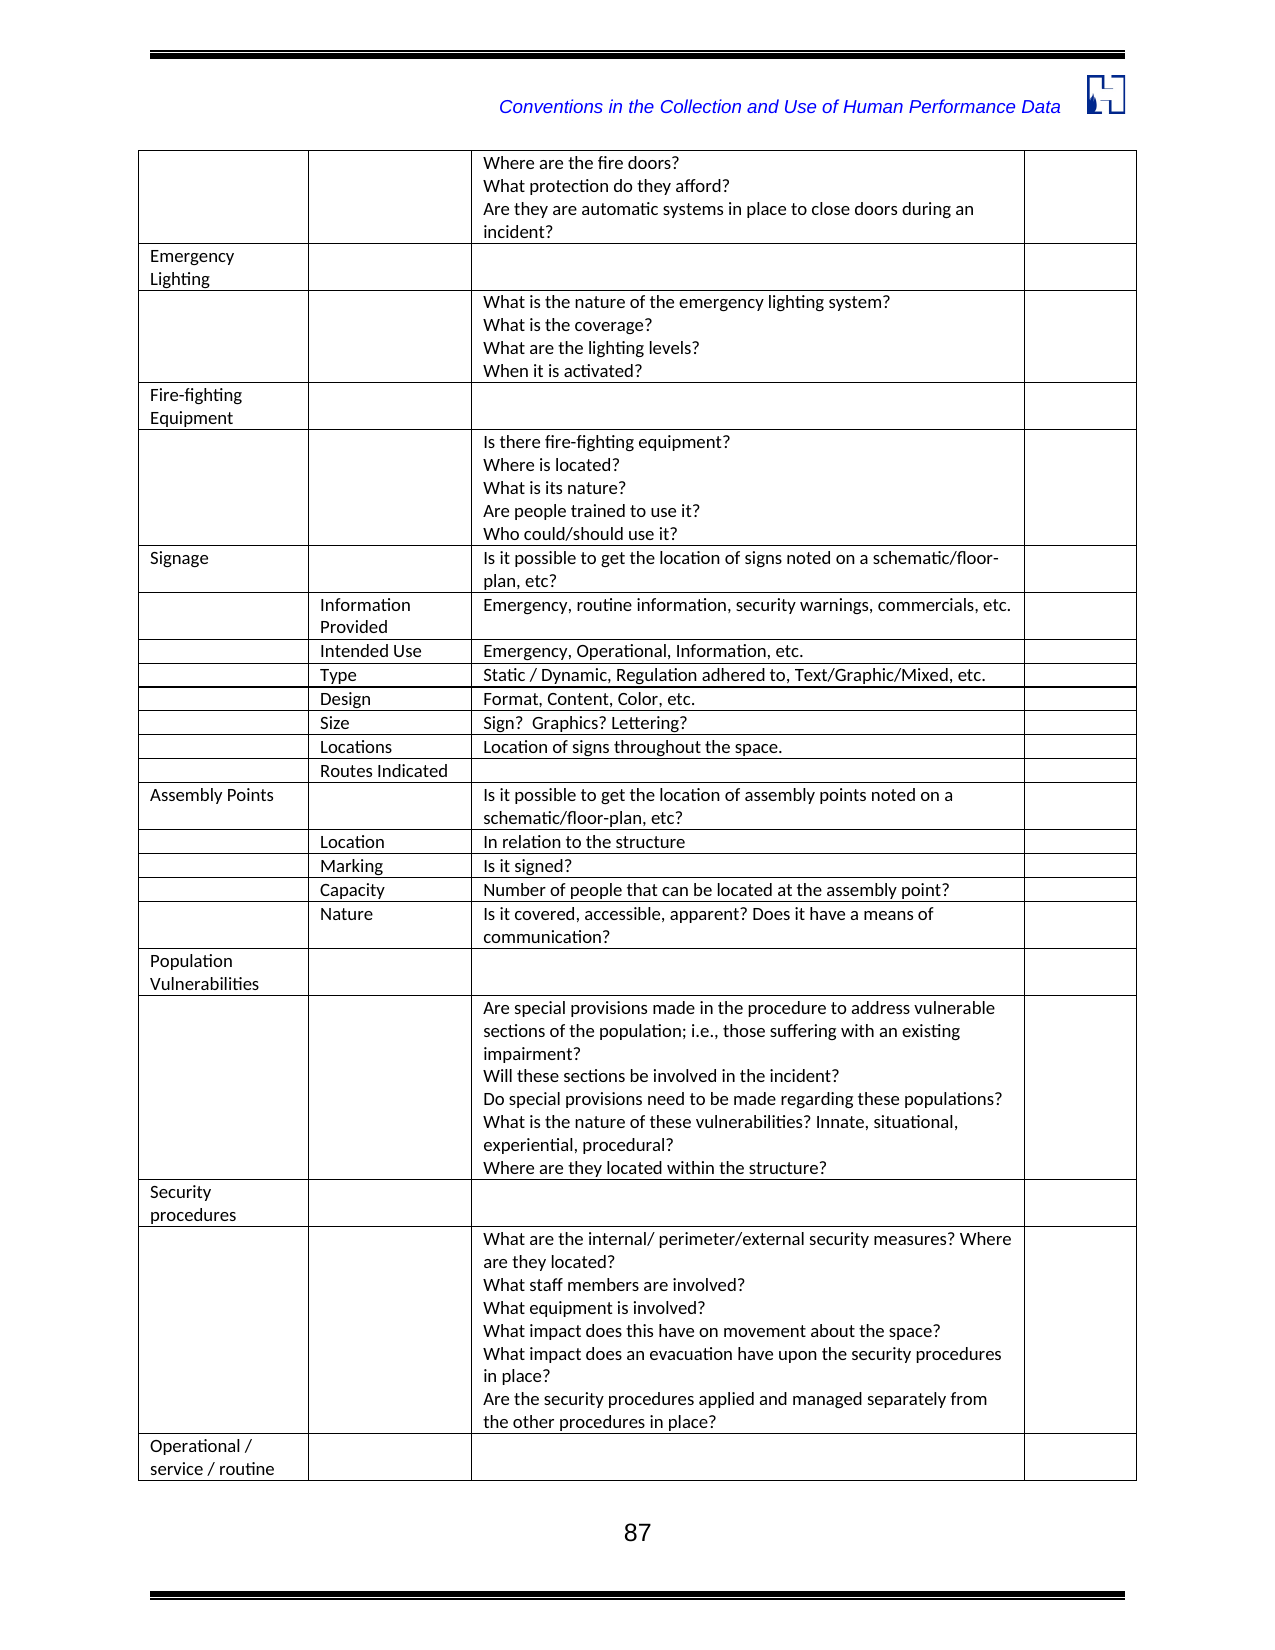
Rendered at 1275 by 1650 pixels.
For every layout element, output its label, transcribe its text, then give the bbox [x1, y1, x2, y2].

table_cell [1025, 430, 1136, 545]
table_cell [1025, 546, 1136, 592]
table_cell Information Provided [309, 593, 471, 638]
table_cell [1025, 383, 1136, 429]
table_cell [1025, 664, 1136, 686]
table_cell [1025, 688, 1136, 710]
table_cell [472, 151, 1024, 243]
table_cell Intended Use [309, 640, 471, 662]
table_cell [139, 902, 308, 948]
table_cell What is the nature of the emergency lighting system? What is the coverage? What are the lighting levels? When it is activated? [472, 291, 1024, 382]
table_cell [139, 854, 308, 877]
table_cell [309, 1180, 471, 1226]
table_cell [139, 640, 308, 662]
table_cell Emergency, Operational, Information, etc. [472, 640, 1024, 662]
table_cell [139, 291, 308, 382]
table_cell Type [309, 664, 471, 686]
table_cell [1025, 1434, 1136, 1480]
table_cell Marking [309, 854, 471, 877]
table_cell [309, 783, 471, 829]
table_cell [1025, 735, 1136, 758]
table_cell Number of people that can be located at the assembly point? [472, 878, 1024, 901]
table_cell [139, 430, 308, 545]
table_cell [1025, 711, 1136, 734]
table_cell Is there fire-fighting equipment? Where is located? What is its nature? Are people trained to use it? Who could/should use it? [472, 430, 1024, 545]
table_cell [472, 949, 1024, 995]
table_cell Size [309, 711, 471, 734]
table_cell [309, 383, 471, 429]
table_cell [309, 291, 471, 382]
table_cell In relation to the structure [472, 830, 1024, 853]
table_cell [1025, 244, 1136, 289]
table_cell [139, 711, 308, 734]
table_cell Signage [139, 546, 308, 592]
table_cell [1025, 783, 1136, 829]
table_cell [1025, 593, 1136, 638]
table_cell [139, 735, 308, 758]
table_cell Emergency, routine information, security warnings, commercials, etc. [472, 593, 1024, 638]
table_cell [472, 244, 1024, 289]
table_cell Location of signs throughout the space. [472, 735, 1024, 758]
table_cell [309, 244, 471, 289]
table_cell [139, 1227, 308, 1433]
table_cell [139, 664, 308, 686]
table_cell [1025, 640, 1136, 662]
table_cell [1025, 1180, 1136, 1226]
table_cell [139, 878, 308, 901]
table_cell [472, 1180, 1024, 1226]
table_cell [1025, 902, 1136, 948]
table_cell [139, 996, 308, 1179]
table_cell Population Vulnerabilities [139, 949, 308, 995]
table_cell [1025, 1227, 1136, 1433]
table_cell Is it signed? [472, 854, 1024, 877]
table_cell [1025, 854, 1136, 877]
table_cell [139, 830, 308, 853]
table_cell Emergency Lighting [139, 244, 308, 289]
table_cell Assembly Points [139, 783, 308, 829]
table_cell [472, 1434, 1024, 1480]
table_cell [309, 1227, 471, 1433]
table_cell Static / Dynamic, Regulation adhered to, Text/Graphic/Mixed, etc. [472, 664, 1024, 686]
table_cell Is it covered, accessible, apparent? Does it have a means of communication? [472, 902, 1024, 948]
table_cell [309, 996, 471, 1179]
table_cell [472, 383, 1024, 429]
table_cell Security procedures [139, 1180, 308, 1226]
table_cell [139, 1434, 308, 1480]
table_cell [309, 430, 471, 545]
table_cell [309, 949, 471, 995]
table_cell [1025, 291, 1136, 382]
table_cell Nature [309, 902, 471, 948]
table_cell Fire-fighting Equipment [139, 383, 308, 429]
table_cell Locations [309, 735, 471, 758]
table_cell Is it possible to get the location of signs noted on a schematic/floor-plan, etc? [472, 546, 1024, 592]
table_cell [139, 151, 308, 243]
table_cell Format, Content, Color, etc. [472, 688, 1024, 710]
table_cell Design [309, 688, 471, 710]
table_cell Location [309, 830, 471, 853]
table_cell [139, 688, 308, 710]
table_cell Are special provisions made in the procedure to address vulnerable sections of the population; i.e., those suffering with an existing impairment? Will these sections be involved in the incident? Do special provisions need to be made regarding these populations? What is the nature of these vulnerabilities? Innate, situational, experiential, procedural? Where are they located within the structure? [472, 996, 1024, 1179]
table_cell [309, 546, 471, 592]
table_cell [309, 151, 471, 243]
table_cell [139, 759, 308, 782]
table_cell [1025, 996, 1136, 1179]
table_cell What are the internal/ perimeter/external security measures? Where are they located? What staff members are involved? What equipment is involved? What impact does this have on movement about the space? What impact does an evacuation have upon the security procedures in place? Are the security procedures applied and managed separately from the other procedures in place? [472, 1227, 1024, 1433]
table_cell Is it possible to get the location of assembly points noted on a schematic/floor-plan, etc? [472, 783, 1024, 829]
picture [1086, 75, 1125, 114]
table_cell [1025, 830, 1136, 853]
table_cell Sign? Graphics? Lettering? [472, 711, 1024, 734]
table_cell [1025, 759, 1136, 782]
table_cell [309, 1434, 471, 1480]
table_cell [1025, 878, 1136, 901]
table_cell Routes Indicated [309, 759, 471, 782]
table_cell Capacity [309, 878, 471, 901]
table_cell [472, 759, 1024, 782]
table_cell [139, 593, 308, 638]
table_cell [1025, 151, 1136, 243]
table_cell [1025, 949, 1136, 995]
